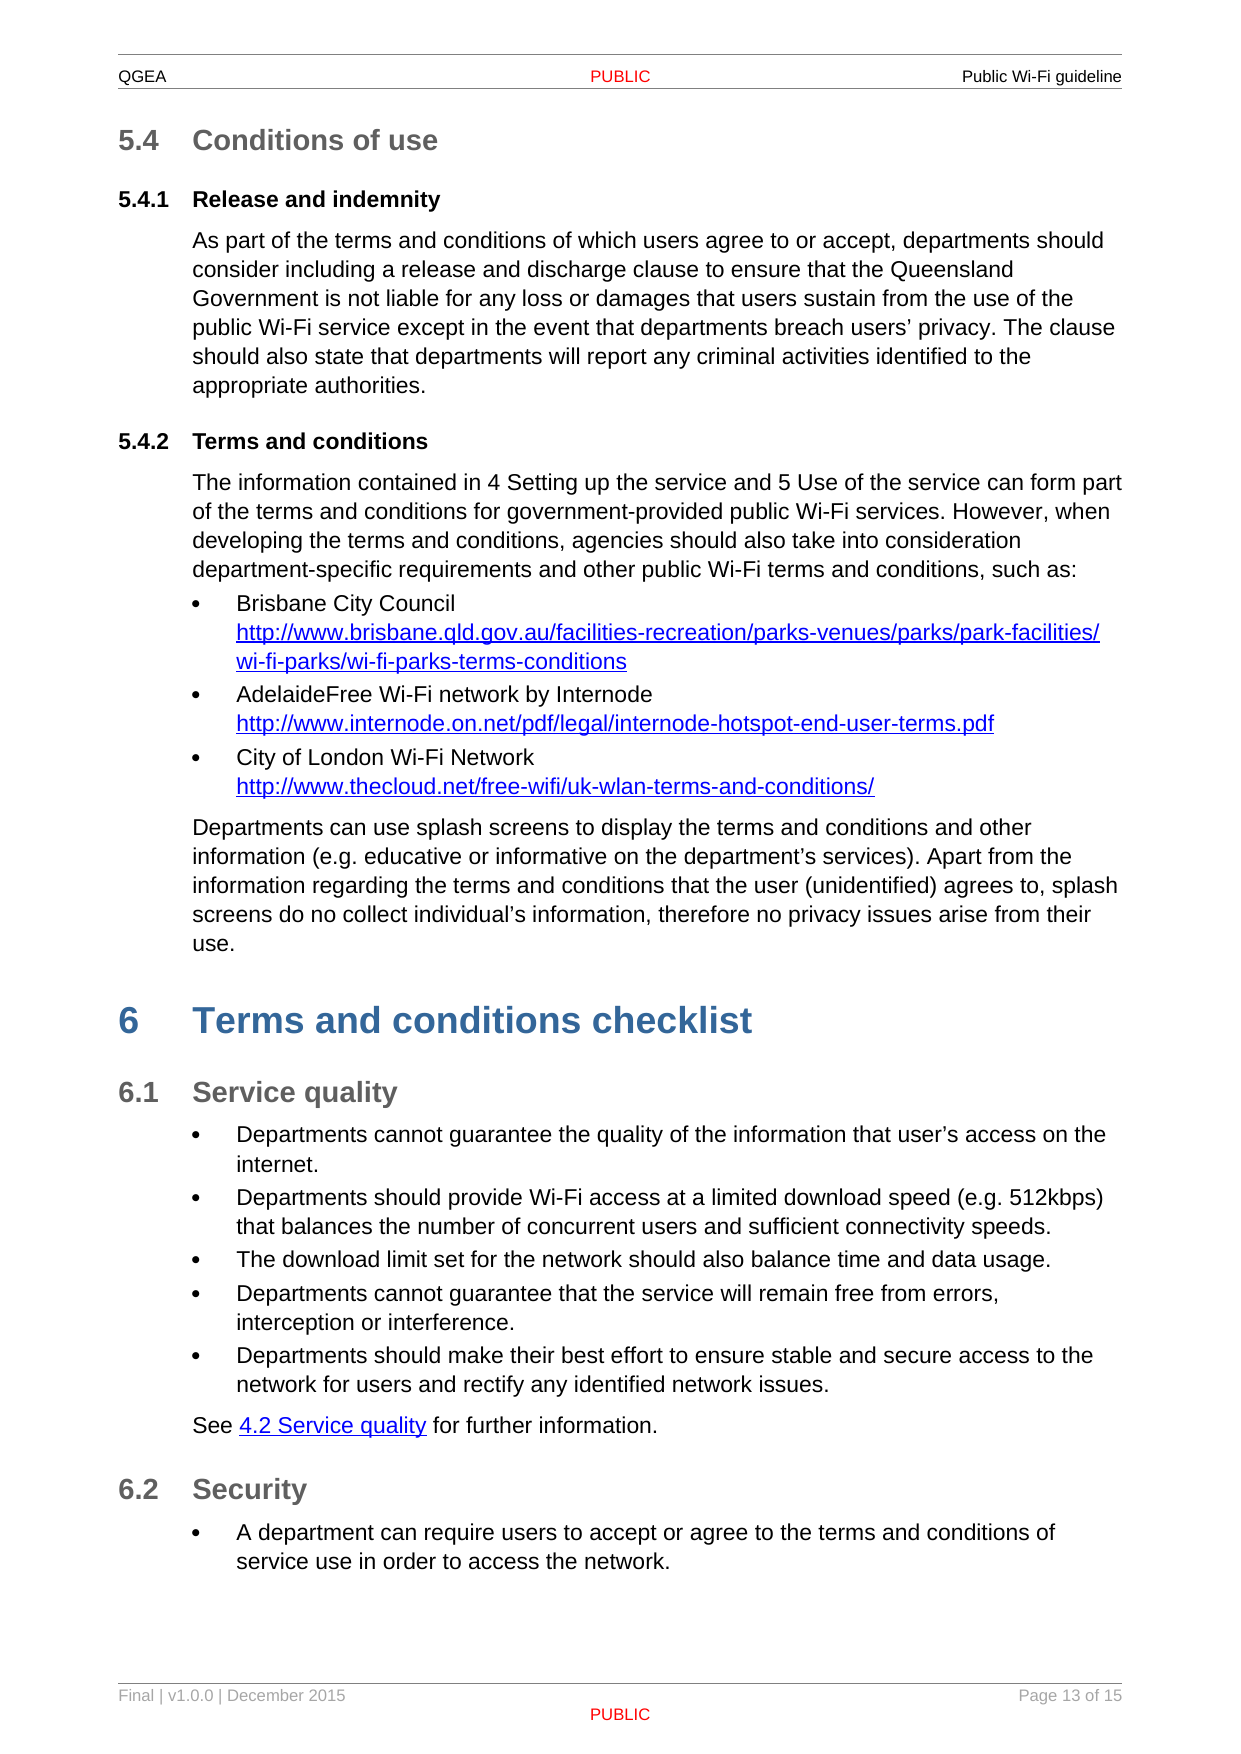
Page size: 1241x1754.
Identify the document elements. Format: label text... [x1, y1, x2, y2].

text AdelaideFree Wi-Fi network by Internode http://www.internode.on.net/pdf/legal/internode-hotspot-end-user-terms.pdf [192, 678, 1122, 737]
text As part of the terms and conditions of which users agree to or accept, departments should consider including a release and discharge clause to ensure that the Queensland Government is not liable for any loss or damages that users sustain from the use of the public Wi-Fi service except in the event that departments breach users’ privacy. The clause should also state that departments will report any criminal activities identified to the appropriate authorities. [192, 224, 1122, 399]
text Departments cannot guarantee that the service will remain free from errors, interception or interference. [192, 1277, 1122, 1335]
text Departments should provide Wi-Fi access at a limited download speed (e.g. 512kbps) that balances the number of concurrent users and sufficient connectivity speeds. [192, 1181, 1122, 1239]
subtitle Security [118, 1472, 1122, 1505]
text The information contained in 4 Setting up the service and 5 Use of the service can form part of the terms and conditions for government-provided public Wi-Fi services. However, when developing the terms and conditions, agencies should also take into consideration department-specific requirements and other public Wi-Fi terms and conditions, such as: [192, 466, 1122, 582]
text Brisbane City Council http://www.brisbane.qld.gov.au/facilities-recreation/parks-venues/parks/park-facilities/wi-fi-parks/wi-fi-parks-terms-conditions [192, 587, 1122, 674]
subtitle Conditions of use [118, 123, 1122, 157]
subtitle Service quality [118, 1074, 1122, 1108]
text Departments should make their best effort to ensure stable and secure access to the network for users and rectify any identified network issues. [192, 1339, 1122, 1398]
subtitle Terms and conditions [118, 428, 1122, 454]
text See 4.2 Service quality for further information. [192, 1409, 1122, 1438]
text A department can require users to accept or agree to the terms and conditions of service use in order to access the network. [192, 1516, 1122, 1574]
text Departments cannot guarantee the quality of the information that user’s access on the internet. [192, 1118, 1122, 1177]
subtitle Release and indemnity [118, 186, 1122, 212]
text Departments can use splash screens to display the terms and conditions and other information (e.g. educative or informative on the department’s services). Apart from the information regarding the terms and conditions that the user (unidentified) agrees to, splash screens do no collect individual’s information, therefore no privacy issues arise from their use. [192, 811, 1122, 956]
text The download limit set for the network should also balance time and data usage. [192, 1243, 1122, 1273]
subtitle Terms and conditions checklist [118, 998, 1122, 1041]
text City of London Wi-Fi Network http://www.thecloud.net/free-wifi/uk-wlan-terms-and-conditions/ [192, 741, 1122, 799]
